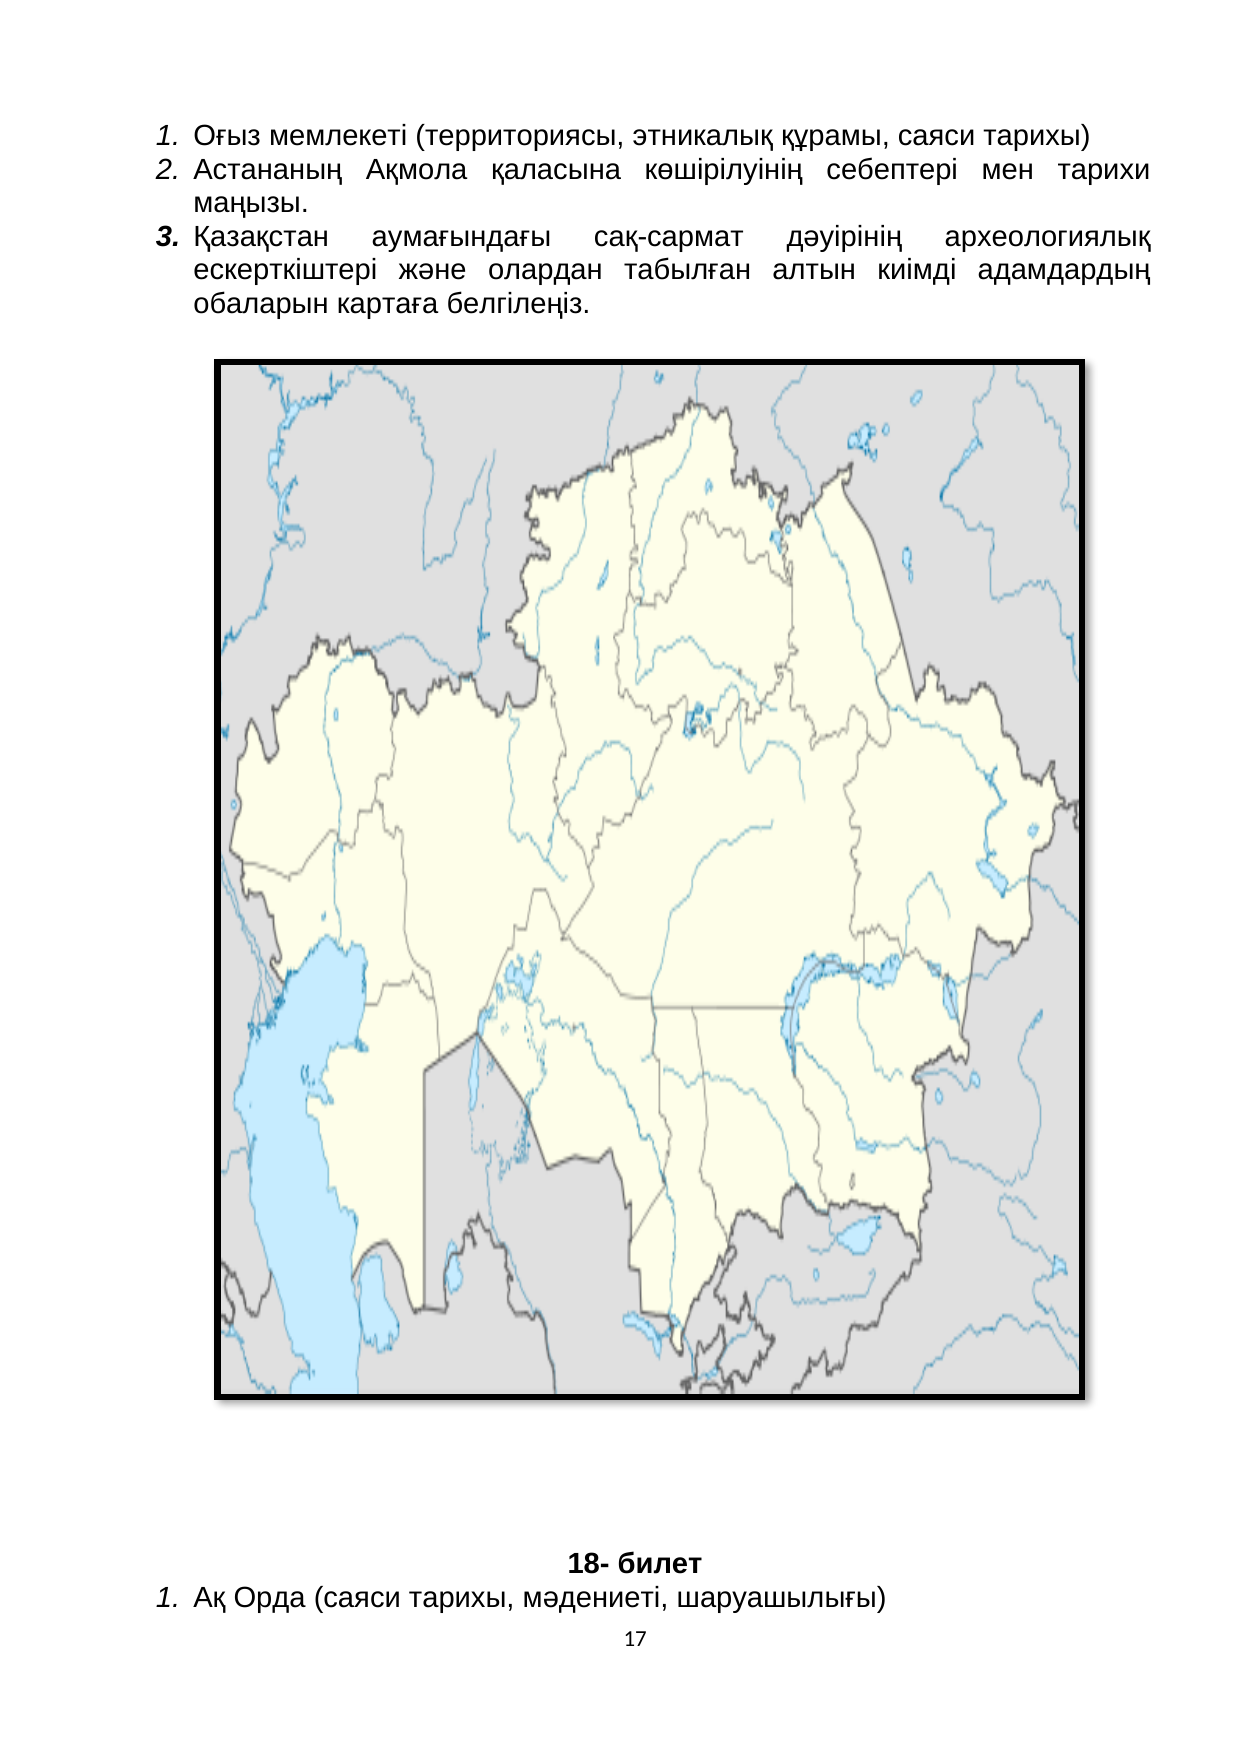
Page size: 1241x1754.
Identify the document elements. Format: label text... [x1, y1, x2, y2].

list Астананың Ақмола қаласына көшірілуінің себептері мен тарихи маңызы. [156, 152, 1152, 219]
list Оғыз мемлекеті (территориясы, этникалық құрамы, саяси тарихы) [156, 118, 1152, 152]
list Қазақстан аумағындағы сақ-сармат дәуірінің археологиялық ескерткіштері және олардан табылған алтын киімді адамдардың обаларын картаға белгілеңіз. [156, 219, 1152, 319]
picture [221, 365, 1079, 1394]
list Ақ Орда (саяси тарихы, мәдениеті, шаруашылығы) [156, 1580, 1152, 1614]
text 18- билет [118, 1547, 1152, 1580]
